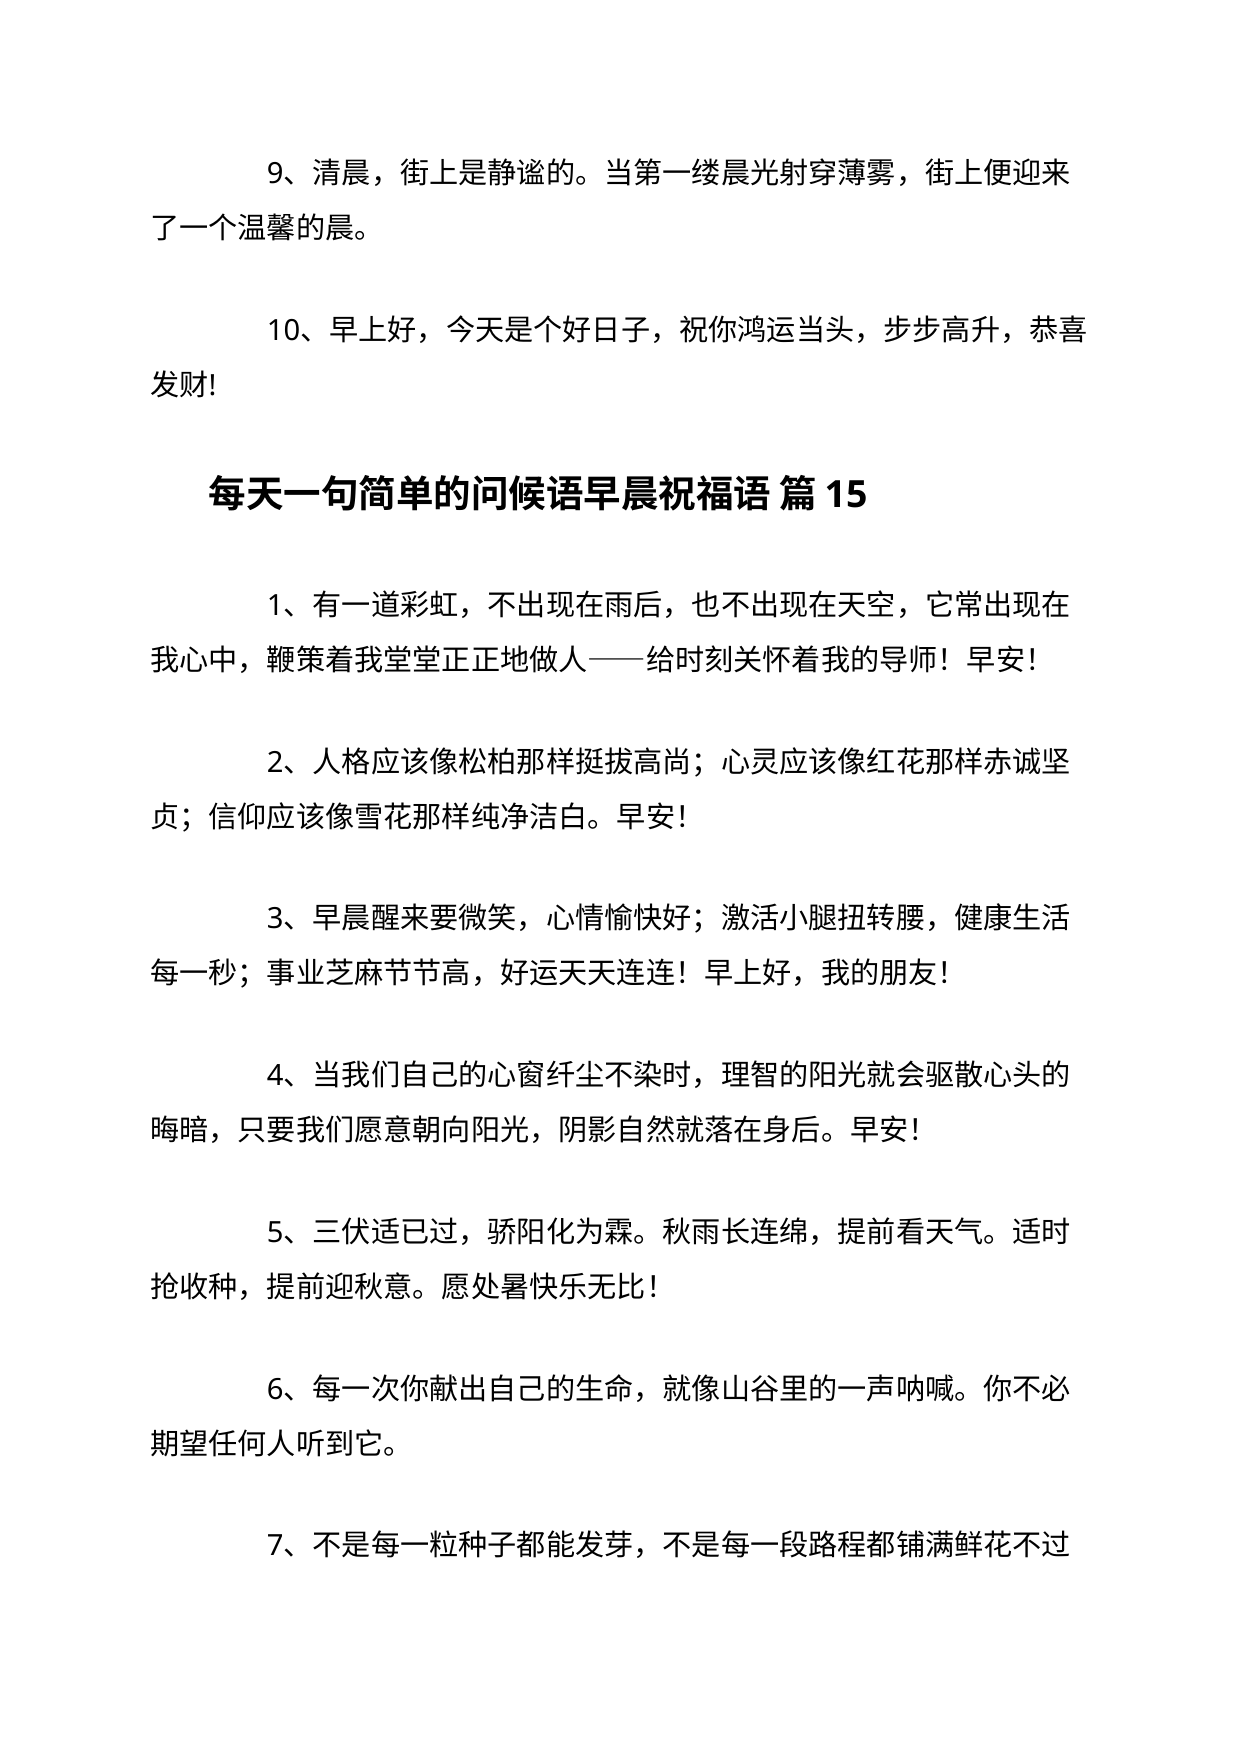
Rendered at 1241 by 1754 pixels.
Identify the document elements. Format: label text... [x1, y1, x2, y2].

text 6、每一次你献出自己的生命，就像山谷里的一声呐喊。你不必期望任何人听到它。 [150, 1365, 1090, 1462]
text 2、人格应该像松柏那样挺拔高尚；心灵应该像红花那样赤诚坚贞；信仰应该像雪花那样纯净洁白。早安！ [150, 738, 1090, 835]
text 每天一句简单的问候语早晨祝福语 篇15 [150, 464, 1090, 518]
text 1、有一道彩虹，不出现在雨后，也不出现在天空，它常出现在我心中，鞭策着我堂堂正正地做人――给时刻关怀着我的导师！早安！ [150, 581, 1090, 679]
text 4、当我们自己的心窗纤尘不染时，理智的阳光就会驱散心头的晦暗，只要我们愿意朝向阳光，阴影自然就落在身后。早安！ [150, 1052, 1090, 1149]
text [150, 1522, 1090, 1564]
text 5、三伏适已过，骄阳化为霖。秋雨长连绵，提前看天气。适时抢收种，提前迎秋意。愿处暑快乐无比！ [150, 1208, 1090, 1306]
text 3、早晨醒来要微笑，心情愉快好；激活小腿扭转腰，健康生活每一秒；事业芝麻节节高，好运天天连连！早上好，我的朋友！ [150, 895, 1090, 992]
text 10、早上好，今天是个好日子，祝你鸿运当头，步步高升，恭喜发财! [150, 307, 1090, 404]
text 9、清晨，街上是静谧的。当第一缕晨光射穿薄雾，街上便迎来了一个温馨的晨。 [150, 150, 1090, 247]
